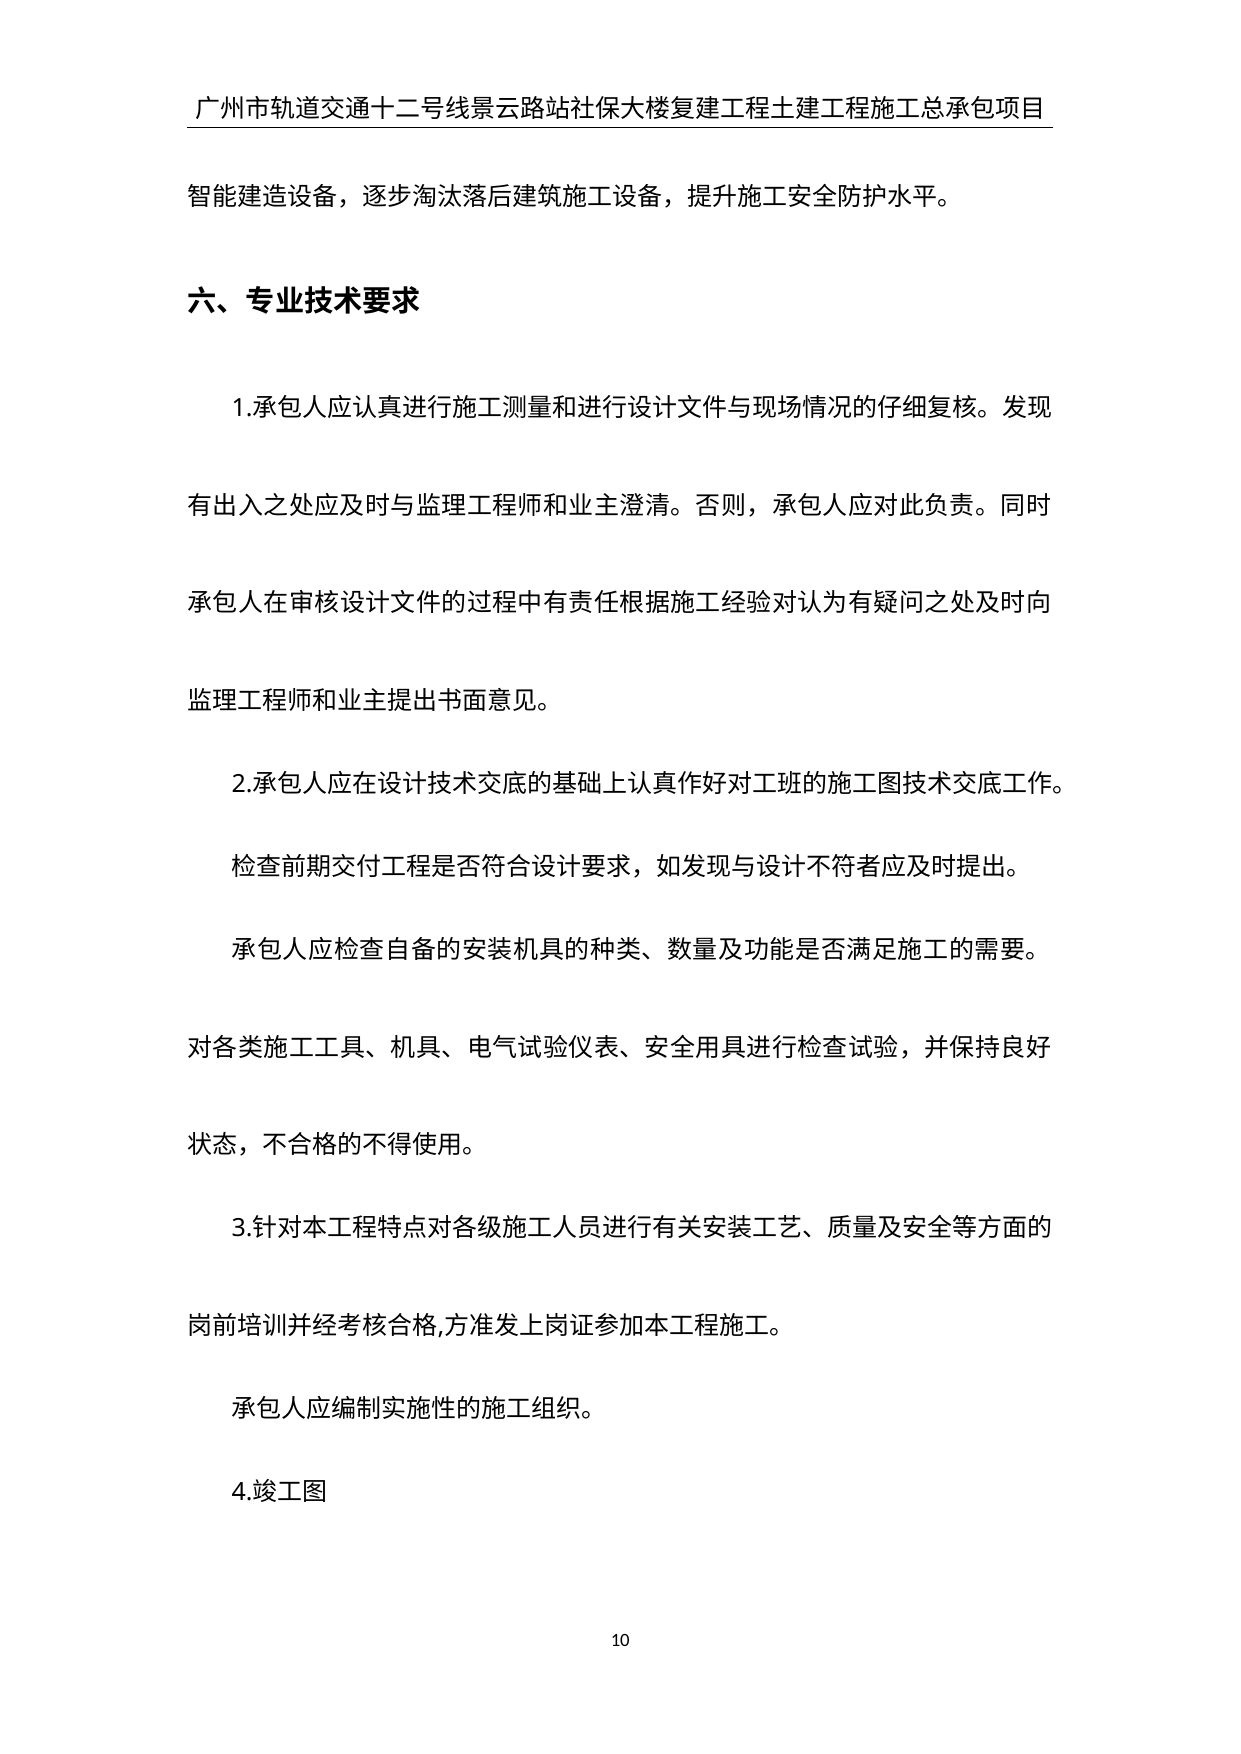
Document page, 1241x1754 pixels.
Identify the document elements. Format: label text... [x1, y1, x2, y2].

text 2.承包人应在设计技术交底的基础上认真作好对工班的施工图技术交底工作。 [187, 749, 1053, 814]
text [187, 162, 1053, 227]
text 六、专业技术要求 [187, 278, 1053, 320]
text 3.针对本工程特点对各级施工人员进行有关安装工艺、质量及安全等方面的岗前培训并经考核合格,方准发上岗证参加本工程施工。 [187, 1193, 1053, 1356]
text 承包人应编制实施性的施工组织。 [187, 1374, 1053, 1439]
text 1.承包人应认真进行施工测量和进行设计文件与现场情况的仔细复核。发现有出入之处应及时与监理工程师和业主澄清。否则，承包人应对此负责。同时承包人在审核设计文件的过程中有责任根据施工经验对认为有疑问之处及时向监理工程师和业主提出书面意见。 [187, 373, 1053, 731]
text 承包人应检查自备的安装机具的种类、数量及功能是否满足施工的需要。对各类施工工具、机具、电气试验仪表、安全用具进行检查试验，并保持良好状态，不合格的不得使用。 [187, 915, 1053, 1175]
text 4.竣工图 [187, 1457, 1053, 1522]
text 检查前期交付工程是否符合设计要求，如发现与设计不符者应及时提出。 [187, 832, 1053, 897]
